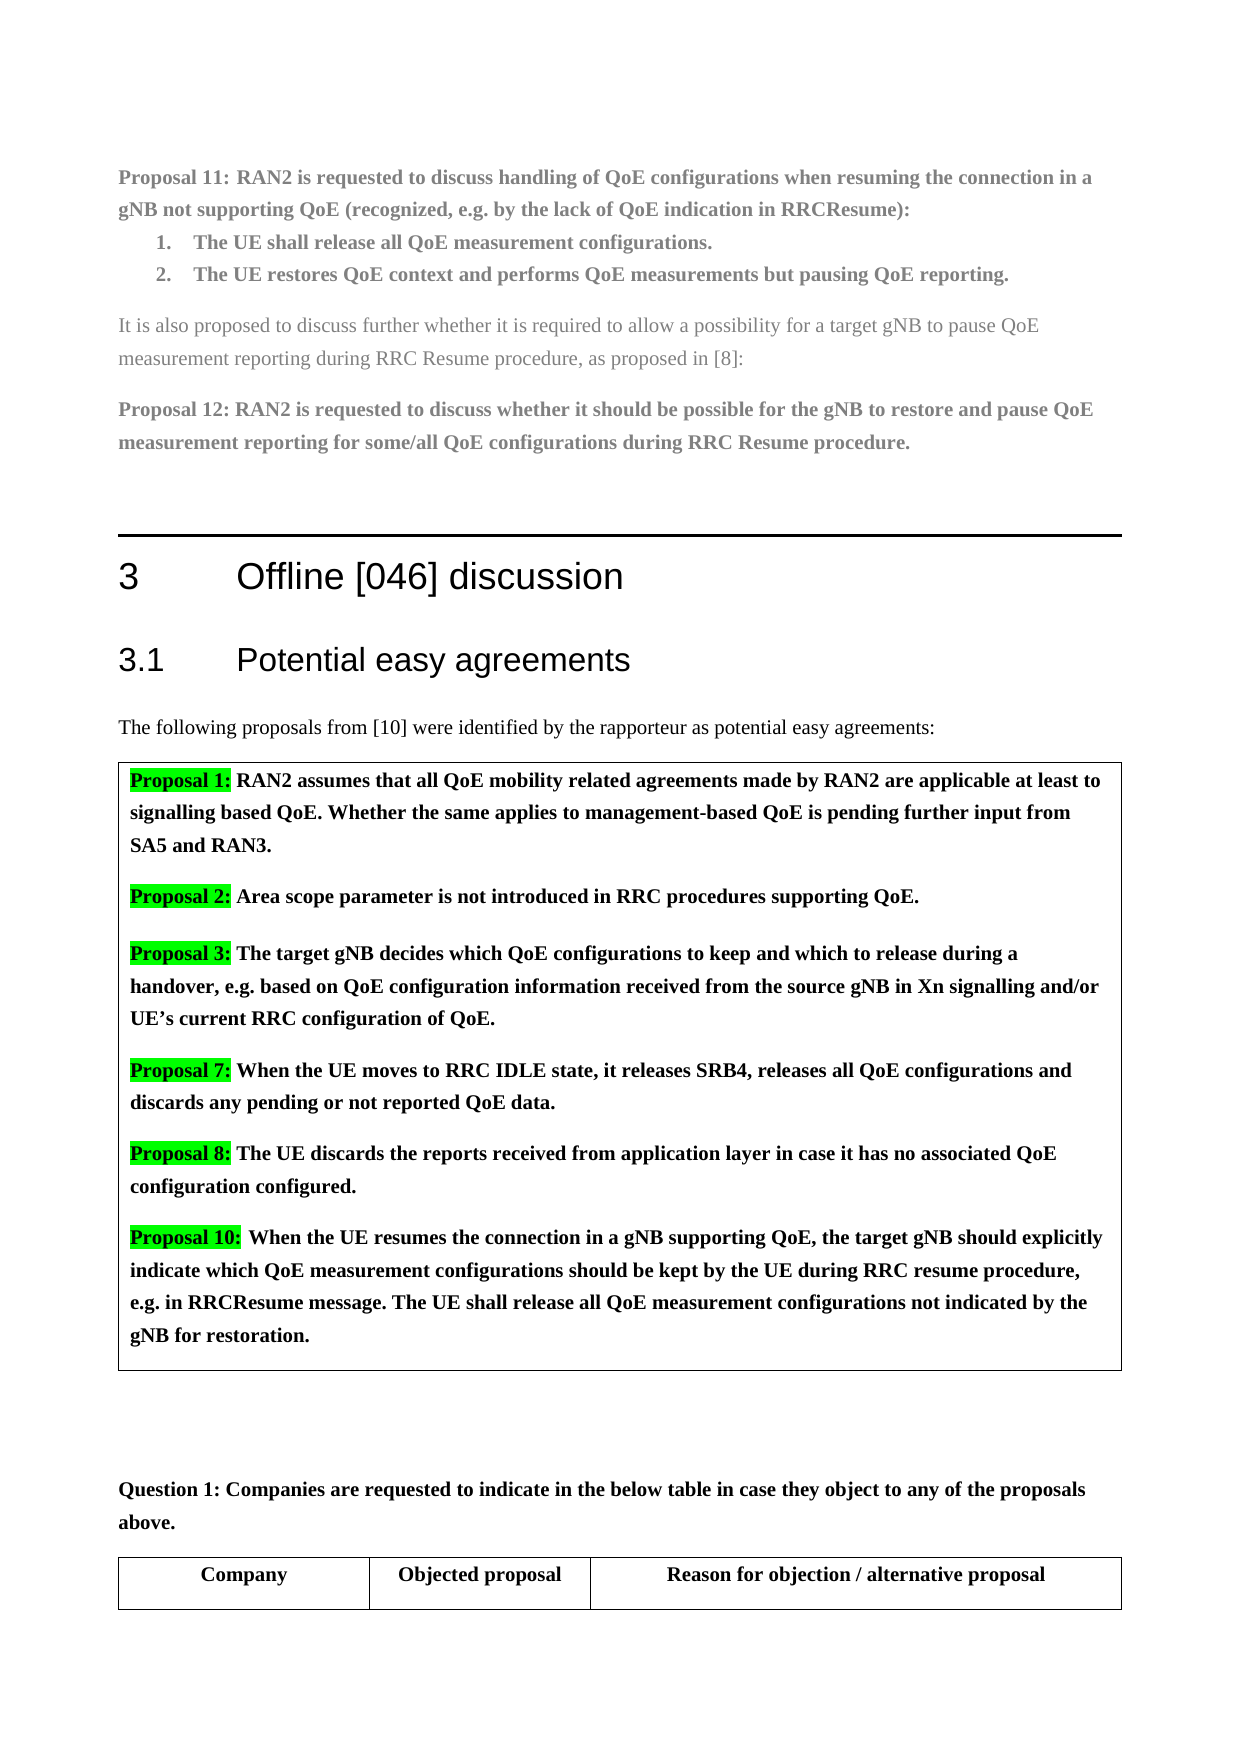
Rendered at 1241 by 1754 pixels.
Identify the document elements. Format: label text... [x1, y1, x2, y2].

list The UE shall release all QoE measurement configurations. [156, 225, 1122, 258]
text Question 1: Companies are requested to indicate in the below table in case they object to any of the proposals above. [118, 1473, 1122, 1538]
text The following proposals from [10] were identified by the rapporteur as potential easy agreements: [118, 711, 1122, 743]
subtitle 3 Offline [046] discussion [118, 537, 1122, 608]
text It is also proposed to discuss further whether it is required to allow a possibility for a target gNB to pause QoE measurement reporting during RRC Resume procedure, as proposed in [8]: [118, 309, 1122, 374]
table_header Proposal 1: RAN2 assumes that all QoE mobility related agreements made by RAN2 are applicable at least to signalling based QoE. Whether the same applies to management-based QoE is pending further input from SA5 and RAN3. Proposal 2: Area scope parameter is not introduced in RRC procedures supporting QoE. Proposal 3: The target gNB decides which QoE configurations to keep and which to release during a handover, e.g. based on QoE configuration information received from the source gNB in Xn signalling and/or UE’s current RRC configuration of QoE. Proposal 7: When the UE moves to RRC IDLE state, it releases SRB4, releases all QoE configurations and discards any pending or not reported QoE data. Proposal 8: The UE discards the reports received from application layer in case it has no associated QoE configuration configured. Proposal 10: When the UE resumes the connection in a gNB supporting QoE, the target gNB should explicitly indicate which QoE measurement configurations should be kept by the UE during RRC resume procedure, e.g. in RRCResume message. The UE shall release all QoE measurement configurations not indicated by the gNB for restoration. [119, 763, 1121, 1369]
subtitle 3.1 Potential easy agreements [118, 627, 1122, 692]
table_header Company [119, 1558, 369, 1609]
list The UE restores QoE context and performs QoE measurements but pausing QoE reporting. [156, 258, 1122, 290]
text Proposal 11: RAN2 is requested to discuss handling of QoE configurations when resuming the connection in a gNB not supporting QoE (recognized, e.g. by the lack of QoE indication in RRCResume): [118, 160, 1122, 225]
table_header Objected proposal [370, 1558, 590, 1609]
text Proposal 12: RAN2 is requested to discuss whether it should be possible for the gNB to restore and pause QoE measurement reporting for some/all QoE configurations during RRC Resume procedure. [118, 393, 1122, 458]
table_header Reason for objection / alternative proposal [591, 1558, 1121, 1609]
